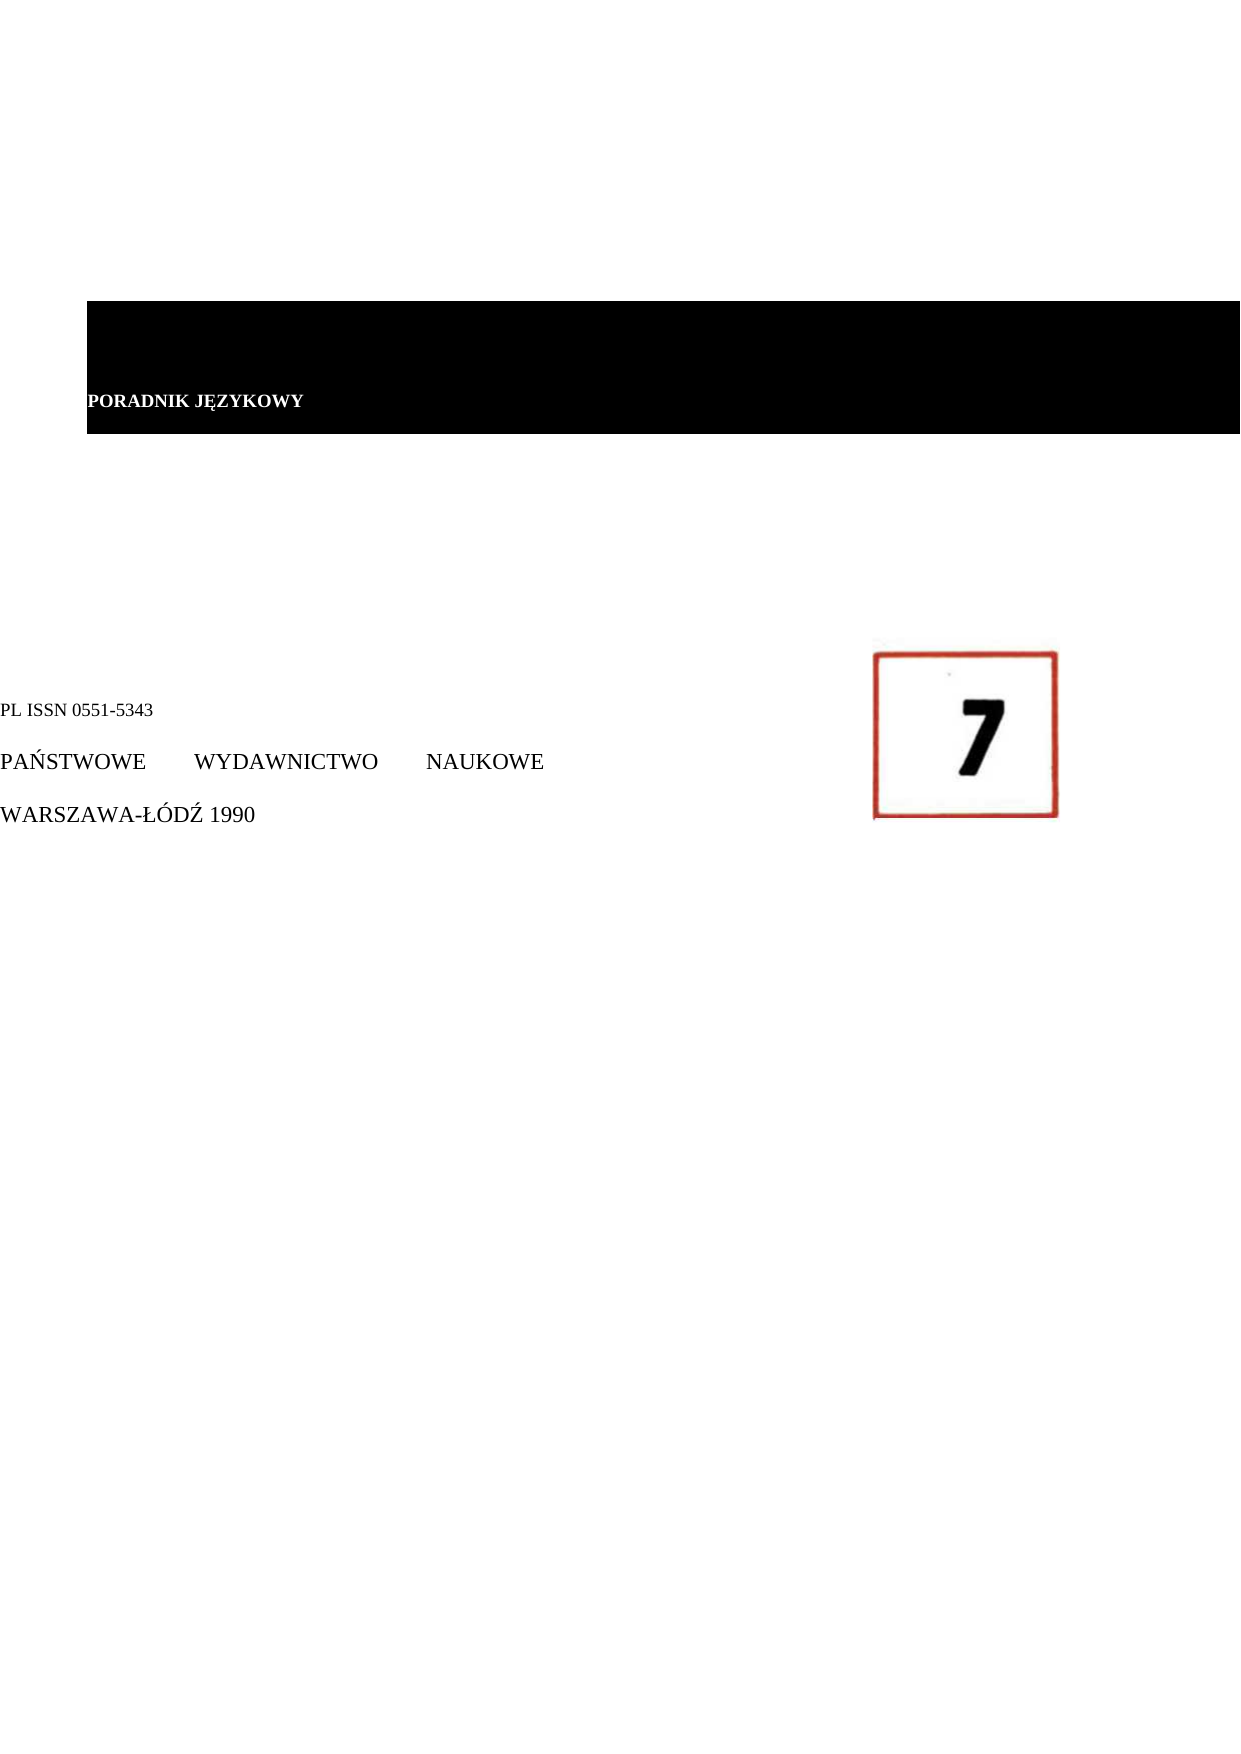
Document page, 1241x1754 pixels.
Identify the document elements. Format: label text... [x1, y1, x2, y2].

text PAŃSTWOWE WYDAWNICTWO NAUKOWE WARSZAWA-ŁÓDŹ 1990 [0, 727, 1240, 833]
text PL ISSN 0551-5343 [0, 674, 1240, 727]
text PORADNIK JĘZYKOWY [87, 301, 1240, 434]
picture [872, 434, 1061, 674]
